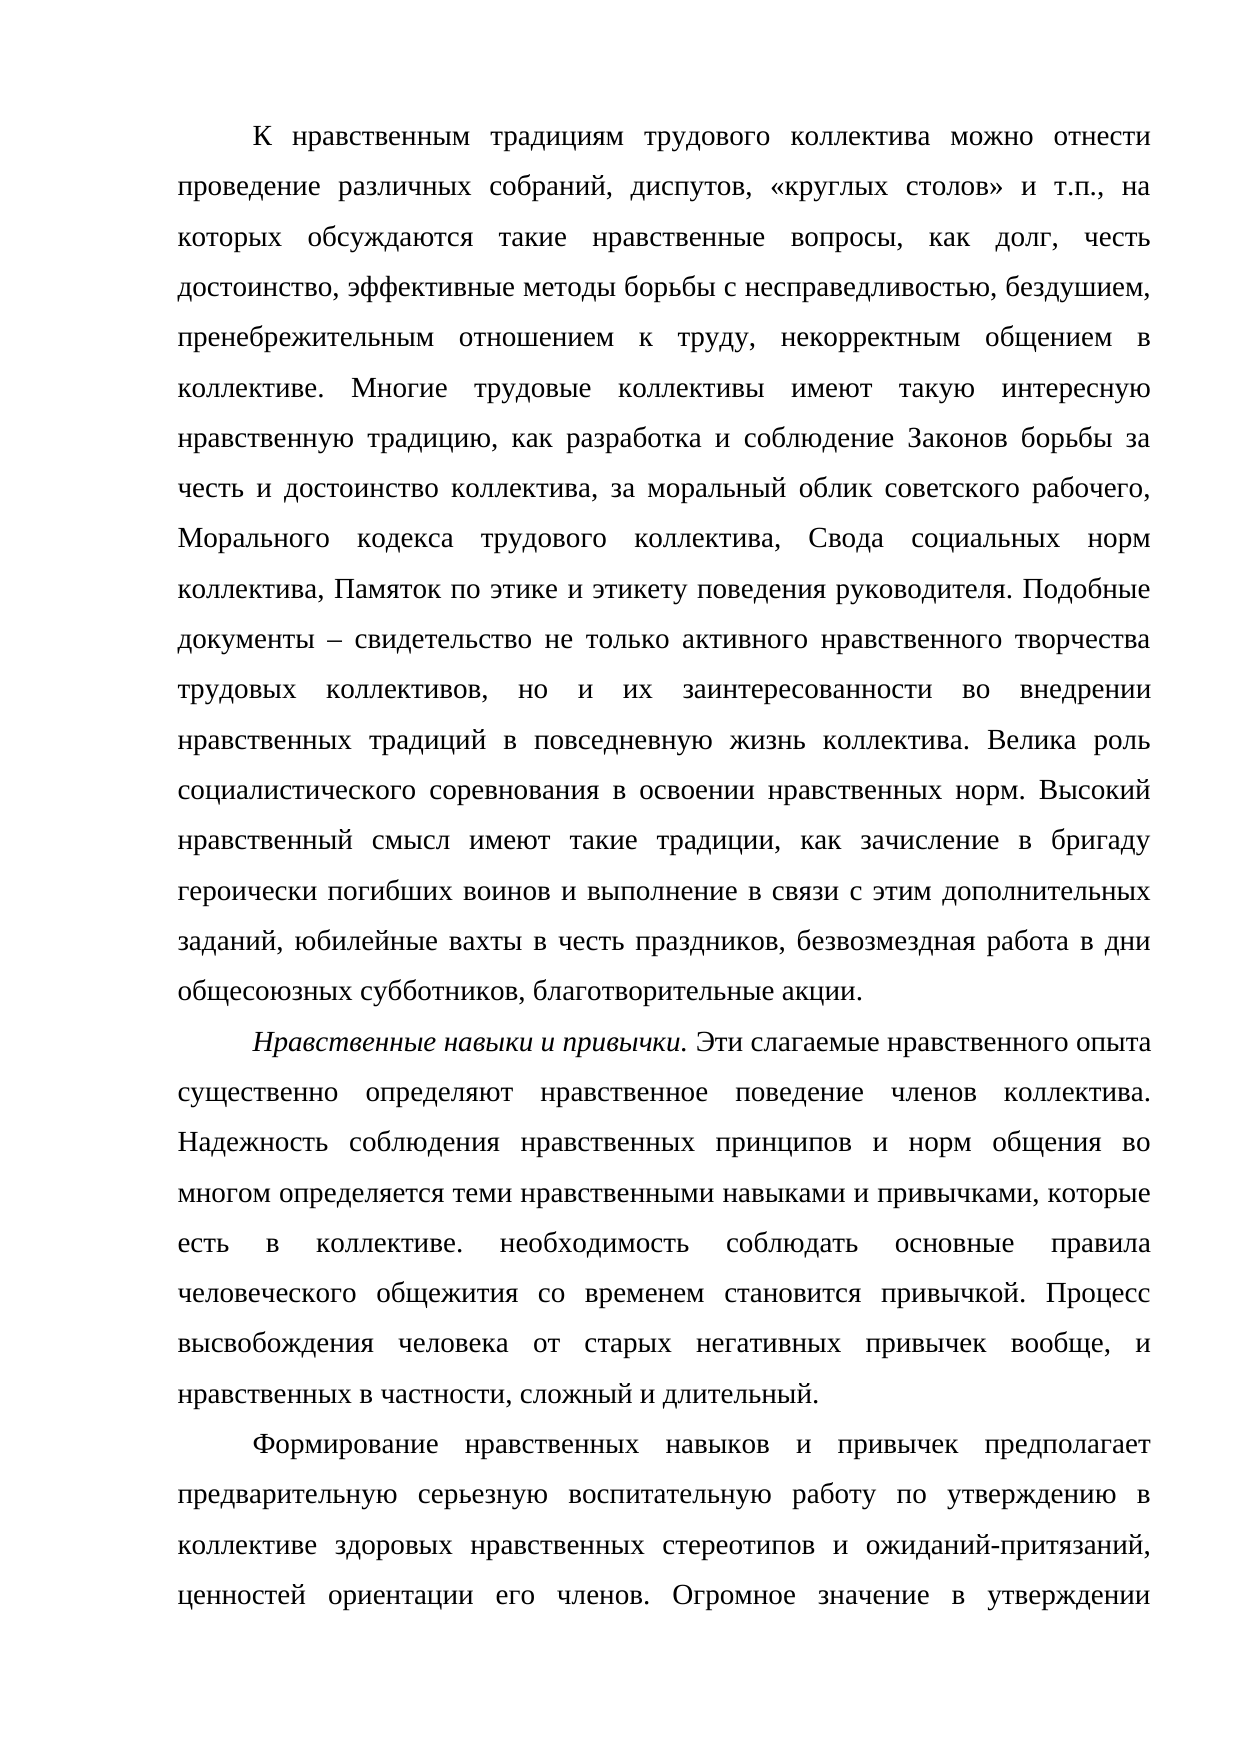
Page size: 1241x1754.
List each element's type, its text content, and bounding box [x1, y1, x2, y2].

text Нравственные навыки и привычки. Эти слагаемые нравственного опыта существенно определяют нравственное поведение членов коллектива. Надежность соблюдения нравственных принципов и норм общения во многом определяется теми нравственными навыками и привычками, которые есть в коллективе. необходимость соблюдать основные правила человеческого общежития со временем становится привычкой. Процесс высвобождения человека от старых негативных привычек вообще, и нравственных в частности, сложный и длительный. [177, 1024, 1152, 1409]
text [177, 1426, 1152, 1611]
text К нравственным традициям трудового коллектива можно отнести проведение различных собраний, диспутов, «круглых столов» и т.п., на которых обсуждаются такие нравственные вопросы, как долг, честь достоинство, эффективные методы борьбы с несправедливостью, бездушием, пренебрежительным отношением к труду, некорректным общением в коллективе. Многие трудовые коллективы имеют такую интересную нравственную традицию, как разработка и соблюдение Законов борьбы за честь и достоинство коллектива, за моральный облик советского рабочего, Морального кодекса трудового коллектива, Свода социальных норм коллектива, Памяток по этике и этикету поведения руководителя. Подобные документы – свидетельство не только активного нравственного творчества трудовых коллективов, но и их заинтересованности во внедрении нравственных традиций в повседневную жизнь коллектива. Велика роль социалистического соревнования в освоении нравственных норм. Высокий нравственный смысл имеют такие традиции, как зачисление в бригаду героически погибших воинов и выполнение в связи с этим дополнительных заданий, юбилейные вахты в честь праздников, безвозмездная работа в дни общесоюзных субботников, благотворительные акции. [177, 118, 1152, 1007]
